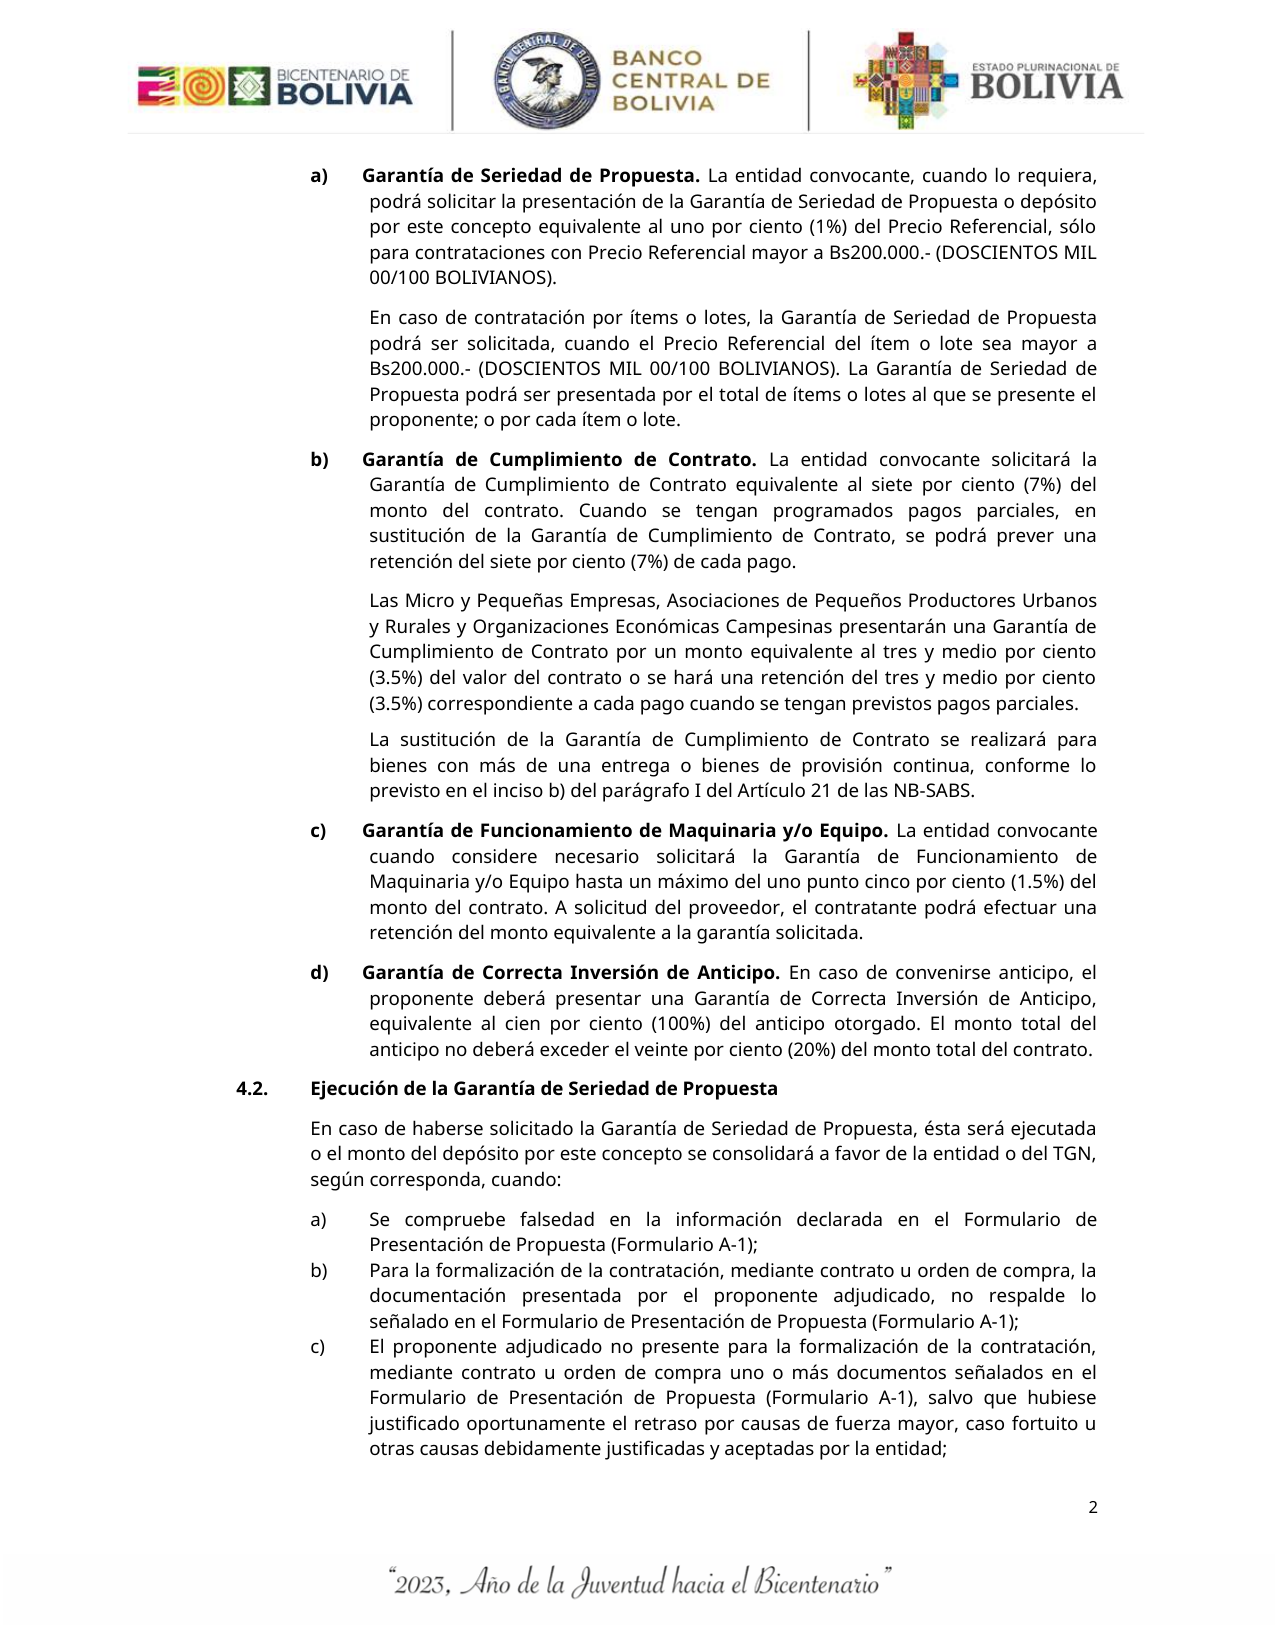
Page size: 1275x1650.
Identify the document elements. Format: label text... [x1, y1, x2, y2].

text Las Micro y Pequeñas Empresas, Asociaciones de Pequeños Productores Urbanos y Rurales y Organizaciones Económicas Campesinas presentarán una Garantía de Cumplimiento de Contrato por un monto equivalente al tres y medio por ciento (3.5%) del valor del contrato o se hará una retención del tres y medio por ciento (3.5%) correspondiente a cada pago cuando se tengan previstos pagos parciales. [369, 588, 1098, 715]
list Garantía de Cumplimiento de Contrato. La entidad convocante solicitará la Garantía de Cumplimiento de Contrato equivalente al siete por ciento (7%) del monto del contrato. Cuando se tengan programados pagos parciales, en sustitución de la Garantía de Cumplimiento de Contrato, se podrá prever una retención del siete por ciento (7%) de cada pago. [310, 446, 1098, 574]
list Garantía de Seriedad de Propuesta. La entidad convocante, cuando lo requiera, podrá solicitar la presentación de la Garantía de Seriedad de Propuesta o depósito por este concepto equivalente al uno por ciento (1%) del Precio Referencial, sólo para contrataciones con Precio Referencial mayor a Bs200.000.- (DOSCIENTOS MIL 00/100 BOLIVIANOS). [310, 162, 1098, 290]
list Garantía de Correcta Inversión de Anticipo. En caso de convenirse anticipo, el proponente deberá presentar una Garantía de Correcta Inversión de Anticipo, equivalente al cien por ciento (100%) del anticipo otorgado. El monto total del anticipo no deberá exceder el veinte por ciento (20%) del monto total del contrato. [310, 959, 1098, 1061]
subtitle Ejecución de la Garantía de Seriedad de Propuesta [236, 1076, 1098, 1101]
text La sustitución de la Garantía de Cumplimiento de Contrato se realizará para bienes con más de una entrega o bienes de provisión continua, conforme lo previsto en el inciso b) del parágrafo I del Artículo 21 de las NB-SABS. [369, 727, 1098, 803]
list El proponente adjudicado no presente para la formalización de la contratación, mediante contrato u orden de compra uno o más documentos señalados en el Formulario de Presentación de Propuesta (Formulario A-1), salvo que hubiese justificado oportunamente el retraso por causas de fuerza mayor, caso fortuito u otras causas debidamente justificadas y aceptadas por la entidad; [310, 1333, 1098, 1461]
list Garantía de Funcionamiento de Maquinaria y/o Equipo. La entidad convocante cuando considere necesario solicitará la Garantía de Funcionamiento de Maquinaria y/o Equipo hasta un máximo del uno punto cinco por ciento (1.5%) del monto del contrato. A solicitud del proveedor, el contratante podrá efectuar una retención del monto equivalente a la garantía solicitada. [310, 817, 1098, 945]
text En caso de contratación por ítems o lotes, la Garantía de Seriedad de Propuesta podrá ser solicitada, cuando el Precio Referencial del ítem o lote sea mayor a Bs200.000.- (DOSCIENTOS MIL 00/100 BOLIVIANOS). La Garantía de Seriedad de Propuesta podrá ser presentada por el total de ítems o lotes al que se presente el proponente; o por cada ítem o lote. [369, 304, 1098, 432]
text En caso de haberse solicitado la Garantía de Seriedad de Propuesta, ésta será ejecutada o el monto del depósito por este concepto se consolidará a favor de la entidad o del TGN, según corresponda, cuando: [310, 1115, 1098, 1192]
list Para la formalización de la contratación, mediante contrato u orden de compra, la documentación presentada por el proponente adjudicado, no respalde lo señalado en el Formulario de Presentación de Propuesta (Formulario A-1); [310, 1257, 1098, 1333]
picture [2, 1554, 1275, 1625]
picture [127, 28, 1145, 134]
list Se compruebe falsedad en la información declarada en el Formulario de Presentación de Propuesta (Formulario A-1); [310, 1206, 1098, 1257]
